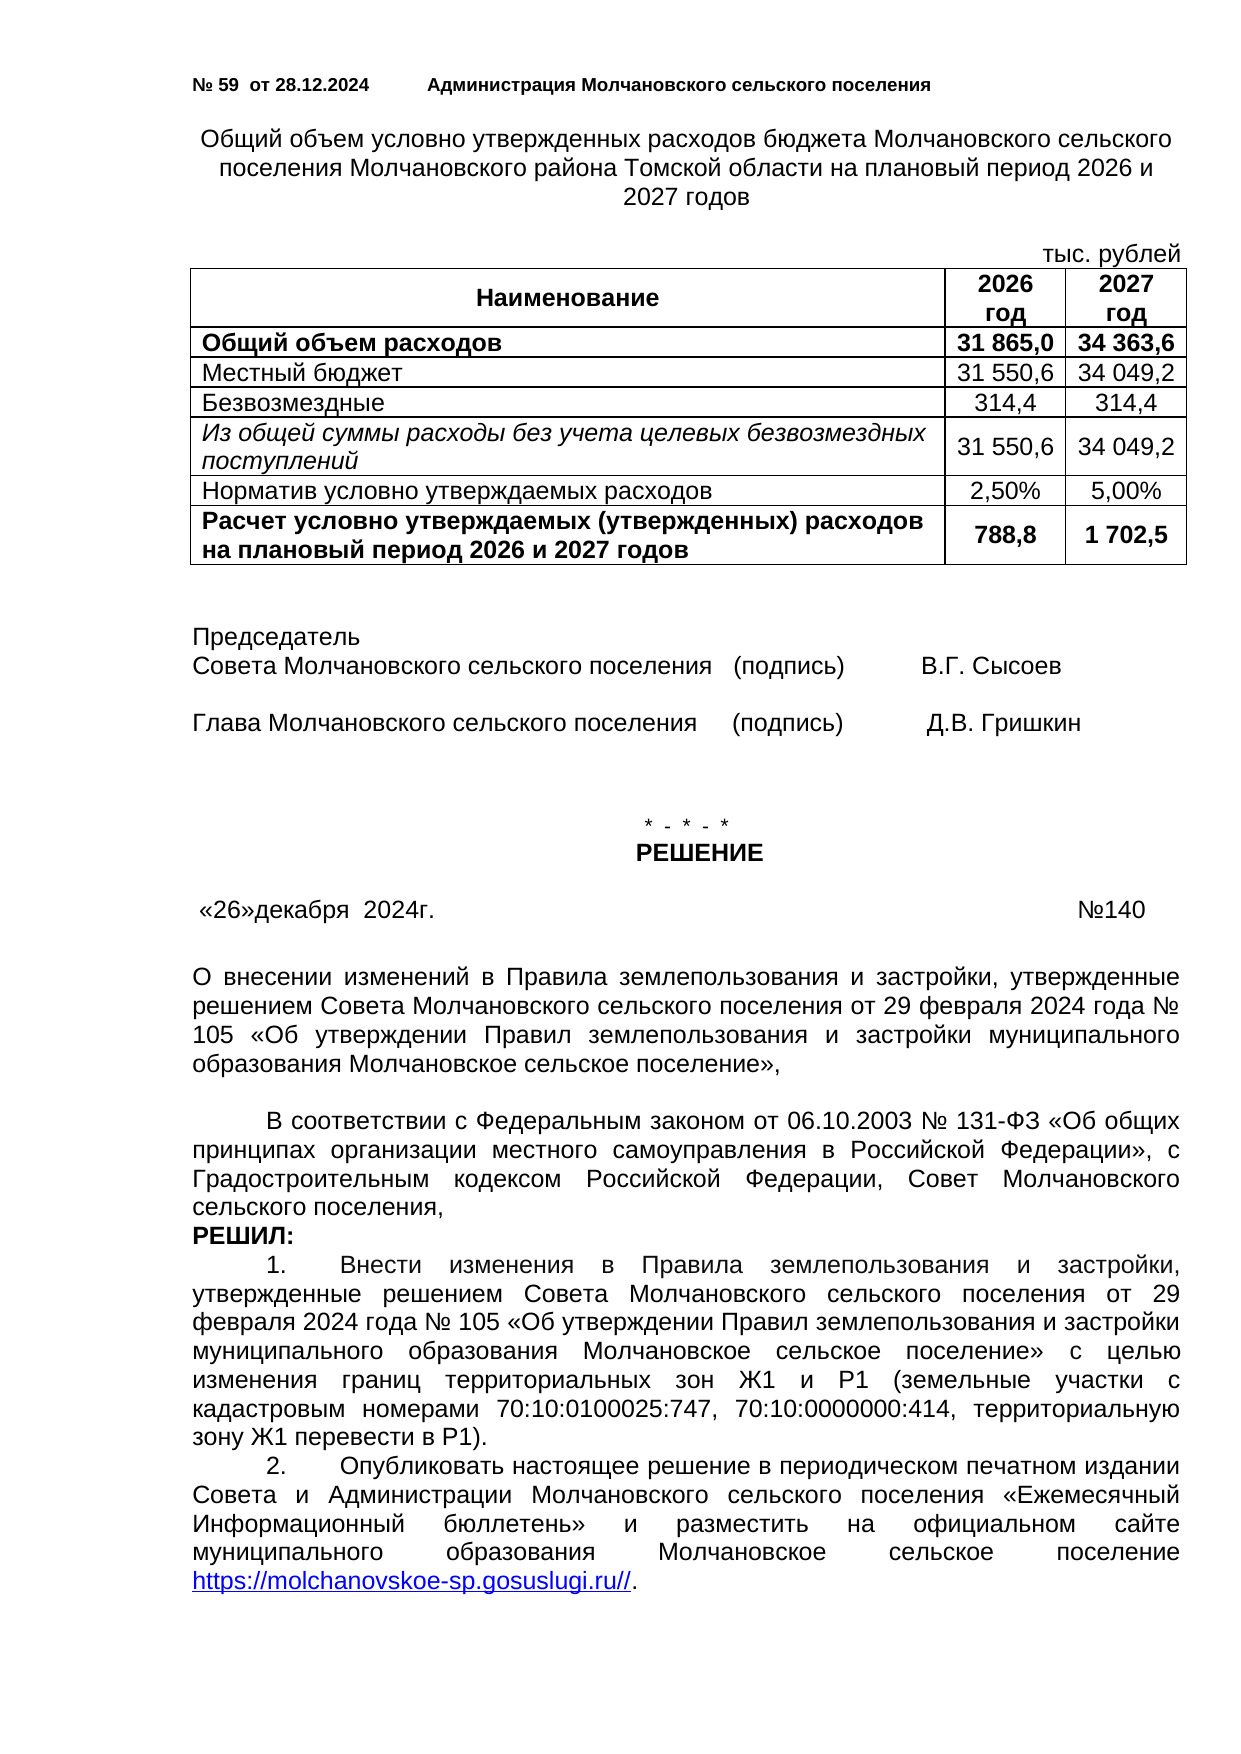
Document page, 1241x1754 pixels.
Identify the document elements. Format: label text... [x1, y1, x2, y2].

list Внести изменения в Правила землепользования и застройки, утвержденные решением Совета Молчановского сельского поселения от 29 февраля 2024 года № 105 «Об утверждении Правил землепользования и застройки муниципального образования Молчановское сельское поселение» с целью изменения границ территориальных зон Ж1 и Р1 (земельные участки с кадастровым номерами 70:10:0100025:747, 70:10:0000000:414, территориальную зону Ж1 перевести в Р1). [192, 1250, 1181, 1451]
text РЕШЕНИЕ [192, 838, 1181, 866]
text Общий объем условно утвержденных расходов бюджета Молчановского сельского поселения Молчановского района Томской области на плановый период 2026 и 2027 годов [192, 124, 1181, 210]
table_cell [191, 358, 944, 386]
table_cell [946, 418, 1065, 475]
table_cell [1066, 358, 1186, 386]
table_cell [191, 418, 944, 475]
text «26»декабря 2024г. №140 [192, 895, 1181, 924]
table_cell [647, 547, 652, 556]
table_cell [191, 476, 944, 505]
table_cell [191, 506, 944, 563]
text Глава Молчановского сельского поселения (подпись) Д.В. Гришкин [192, 708, 1181, 737]
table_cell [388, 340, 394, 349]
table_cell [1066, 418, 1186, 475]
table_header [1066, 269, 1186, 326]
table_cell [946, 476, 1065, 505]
list Опубликовать настоящее решение в периодическом печатном издании Совета и Администрации Молчановского сельского поселения «Ежемесячный Информационный бюллетень» и разместить на официальном сайте муниципального образования Молчановское сельское поселение https://molchanovskoe-sp.gosuslugi.ru//. [192, 1451, 1181, 1595]
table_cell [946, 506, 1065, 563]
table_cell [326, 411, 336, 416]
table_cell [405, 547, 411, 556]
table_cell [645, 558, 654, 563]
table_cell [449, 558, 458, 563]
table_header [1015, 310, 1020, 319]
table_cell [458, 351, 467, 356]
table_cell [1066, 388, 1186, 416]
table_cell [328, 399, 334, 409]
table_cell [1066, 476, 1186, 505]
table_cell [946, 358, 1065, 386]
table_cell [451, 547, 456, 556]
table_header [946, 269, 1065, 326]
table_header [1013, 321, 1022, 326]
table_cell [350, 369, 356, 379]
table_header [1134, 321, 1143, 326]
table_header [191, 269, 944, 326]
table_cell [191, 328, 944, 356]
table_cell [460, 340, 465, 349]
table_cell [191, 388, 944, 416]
text РЕШИЛ: [192, 1221, 1181, 1250]
text О внесении изменений в Правила землепользования и застройки, утвержденные решением Совета Молчановского сельского поселения от 29 февраля 2024 года № 105 «Об утверждении Правил землепользования и застройки муниципального образования Молчановское сельское поселение», [192, 962, 1181, 1077]
text В соответствии с Федеральным законом от 06.10.2003 № 131-ФЗ «Об общих принципах организации местного самоуправления в Российской Федерации», с Градостроительным кодексом Российской Федерации, Совет Молчановского сельского поселения, [192, 1106, 1181, 1221]
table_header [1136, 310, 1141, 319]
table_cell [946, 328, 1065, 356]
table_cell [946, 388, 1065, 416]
text тыс. рублей [192, 239, 1181, 268]
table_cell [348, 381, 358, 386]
text Председатель [192, 622, 1181, 651]
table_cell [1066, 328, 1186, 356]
text * - * - * [192, 814, 1181, 838]
text Совета Молчановского сельского поселения (подпись) В.Г. Сысоев [192, 651, 1181, 679]
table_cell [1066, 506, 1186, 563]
